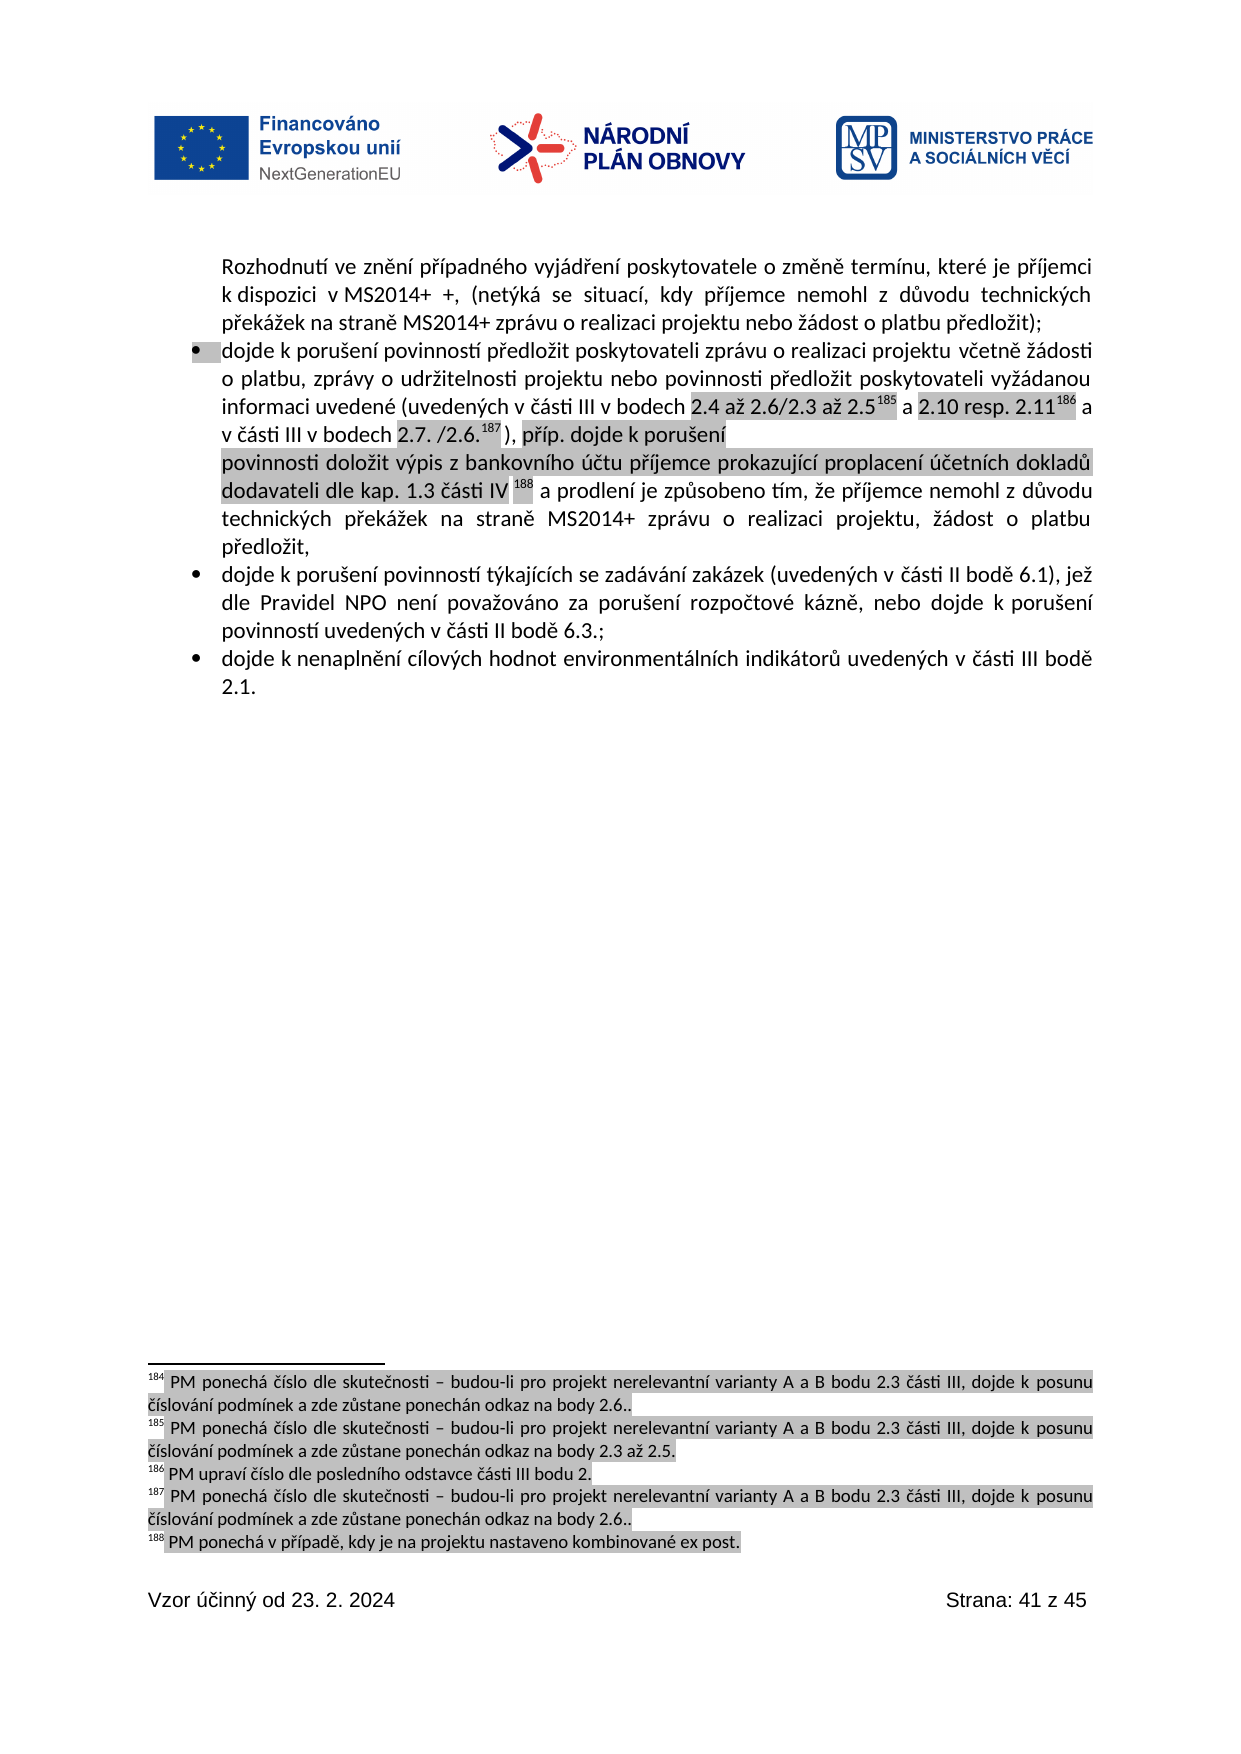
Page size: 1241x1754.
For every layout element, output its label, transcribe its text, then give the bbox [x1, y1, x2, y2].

list dojde k porušení povinností předložit poskytovateli zprávu o realizaci projektu včetně žádosti o platbu, zprávy o udržitelnosti projektu nebo povinnosti předložit poskytovateli vyžádanou informaci uvedené (uvedených v části III v bodech 2.4 až 2.6/2.3 až 2.5 a 2.10 resp. 2.11 a v části III v bodech 2.7. /2.6. ), příp. dojde k porušení [192, 336, 1093, 448]
list dojde k nenaplnění cílových hodnot environmentálních indikátorů uvedených v části III bodě 2.1. [192, 644, 1093, 700]
list dojde k porušení povinností týkajících se zadávání zakázek (uvedených v části II bodě 6.1), jež dle Pravidel NPO není považováno za porušení rozpočtové kázně, nebo dojde k porušení povinností uvedených v části II bodě 6.3.; [192, 560, 1093, 644]
list dojde k porušení povinnosti předložit poskytovateli zprávu o realizaci projektu (včetně žádosti o platbu) příp. zprávy o udržitelnosti projektu nebo povinnosti předložit poskytovateli vyžádanou informaci uvedené (uvedených v části II bodě 5.2., v části III v bodech 2.4 až 2.6/2.3 až 2.5 a 2.10 resp. 2.11 a v části III v bodech 2.7./2.6.) bude trvat méně než 5 kalendářních dní, přičemž určující pro počátek běhu prodlení je termín vyplývající z tohoto Rozhodnutí ve znění případného vyjádření poskytovatele o změně termínu, které je příjemci k dispozici v MS2014+ +, (netýká se situací, kdy příjemce nemohl z důvodu technických překážek na straně MS2014+ zprávu o realizaci projektu nebo žádost o platbu předložit); [192, 252, 1093, 336]
picture [147, 102, 1093, 195]
text povinnosti doložit výpis z bankovního účtu příjemce prokazující proplacení účetních dokladů dodavateli dle kap. 1.3 části IV a prodlení je způsobeno tím, že příjemce nemohl z důvodu technických překážek na straně MS2014+ zprávu o realizaci projektu, žádost o platbu předložit, [221, 476, 1093, 560]
